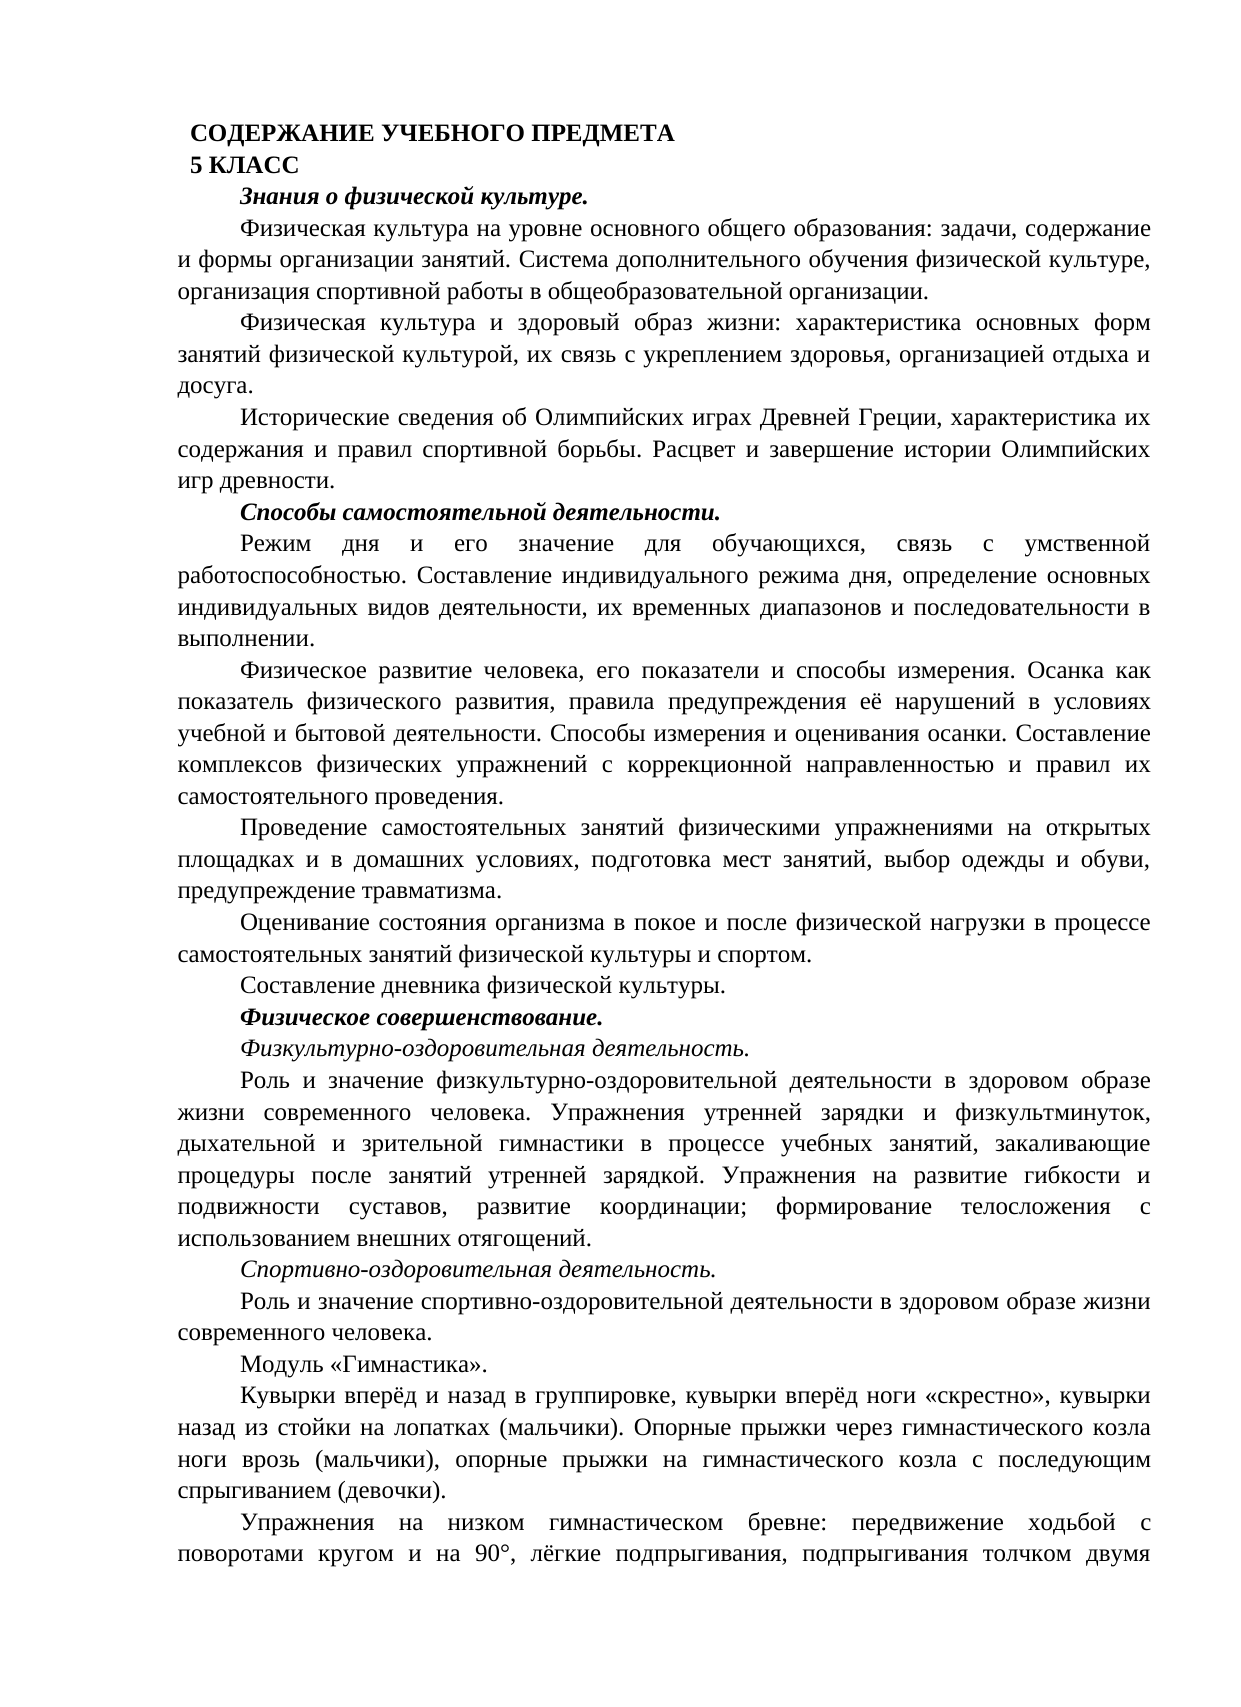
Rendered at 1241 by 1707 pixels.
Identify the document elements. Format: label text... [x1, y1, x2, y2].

text Роль и значение спортивно-оздоровительной деятельности в здоровом образе жизни современного человека. [177, 1286, 1152, 1346]
text Физическая культура и здоровый образ жизни: характеристика основных форм занятий физической культурой, их связь с укреплением здоровья, организацией отдыха и досуга. [177, 307, 1152, 399]
text 5 КЛАСС [190, 150, 1152, 178]
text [177, 1507, 1152, 1567]
text Спортивно-оздоровительная деятельность. [177, 1254, 1152, 1283]
text Оценивание состояния организма в покое и после физической нагрузки в процессе самостоятельных занятий физической культуры и спортом. [177, 907, 1152, 967]
text Роль и значение физкультурно-оздоровительной деятельности в здоровом образе жизни современного человека. Упражнения утренней зарядки и физкультминуток, дыхательной и зрительной гимнастики в процессе учебных занятий, закаливающие процедуры после занятий утренней зарядкой. Упражнения на развитие гибкости и подвижности суставов, развитие координации; формирование телосложения с использованием внешних отягощений. [177, 1065, 1152, 1252]
text Составление дневника физической культуры. [177, 970, 1152, 999]
text Физическое совершенствование. [177, 1002, 1152, 1031]
text Способы самостоятельной деятельности. [177, 497, 1152, 526]
text Режим дня и его значение для обучающихся, связь с умственной работоспособностью. Составление индивидуального режима дня, определение основных индивидуальных видов деятельности, их временных диапазонов и последовательности в выполнении. [177, 528, 1152, 652]
text Физкультурно-оздоровительная деятельность. [177, 1033, 1152, 1062]
text Знания о физической культуре. [177, 181, 1152, 210]
text Кувырки вперёд и назад в группировке, кувырки вперёд ноги «скрестно», кувырки назад из стойки на лопатках (мальчики). Опорные прыжки через гимнастического козла ноги врозь (мальчики), опорные прыжки на гимнастического козла с последующим спрыгиванием (девочки). [177, 1381, 1152, 1504]
text Проведение самостоятельных занятий физическими упражнениями на открытых площадках и в домашних условиях, подготовка мест занятий, выбор одежды и обуви, предупреждение травматизма. [177, 812, 1152, 904]
text Физическая культура на уровне основного общего образования: задачи, содержание и формы организации занятий. Система дополнительного обучения физической культуре, организация спортивной работы в общеобразовательной организации. [177, 213, 1152, 305]
text Физическое развитие человека, его показатели и способы измерения. Осанка как показатель физического развития, правила предупреждения её нарушений в условиях учебной и бытовой деятельности. Способы измерения и оценивания осанки. Составление комплексов физических упражнений с коррекционной направленностью и правил их самостоятельного проведения. [177, 655, 1152, 810]
text СОДЕРЖАНИЕ УЧЕБНОГО ПРЕДМЕТА [190, 118, 1152, 147]
text Исторические сведения об Олимпийских играх Древней Греции, характеристика их содержания и правил спортивной борьбы. Расцвет и завершение истории Олимпийских игр древности. [177, 402, 1152, 494]
text Модуль «Гимнастика». [177, 1349, 1152, 1378]
